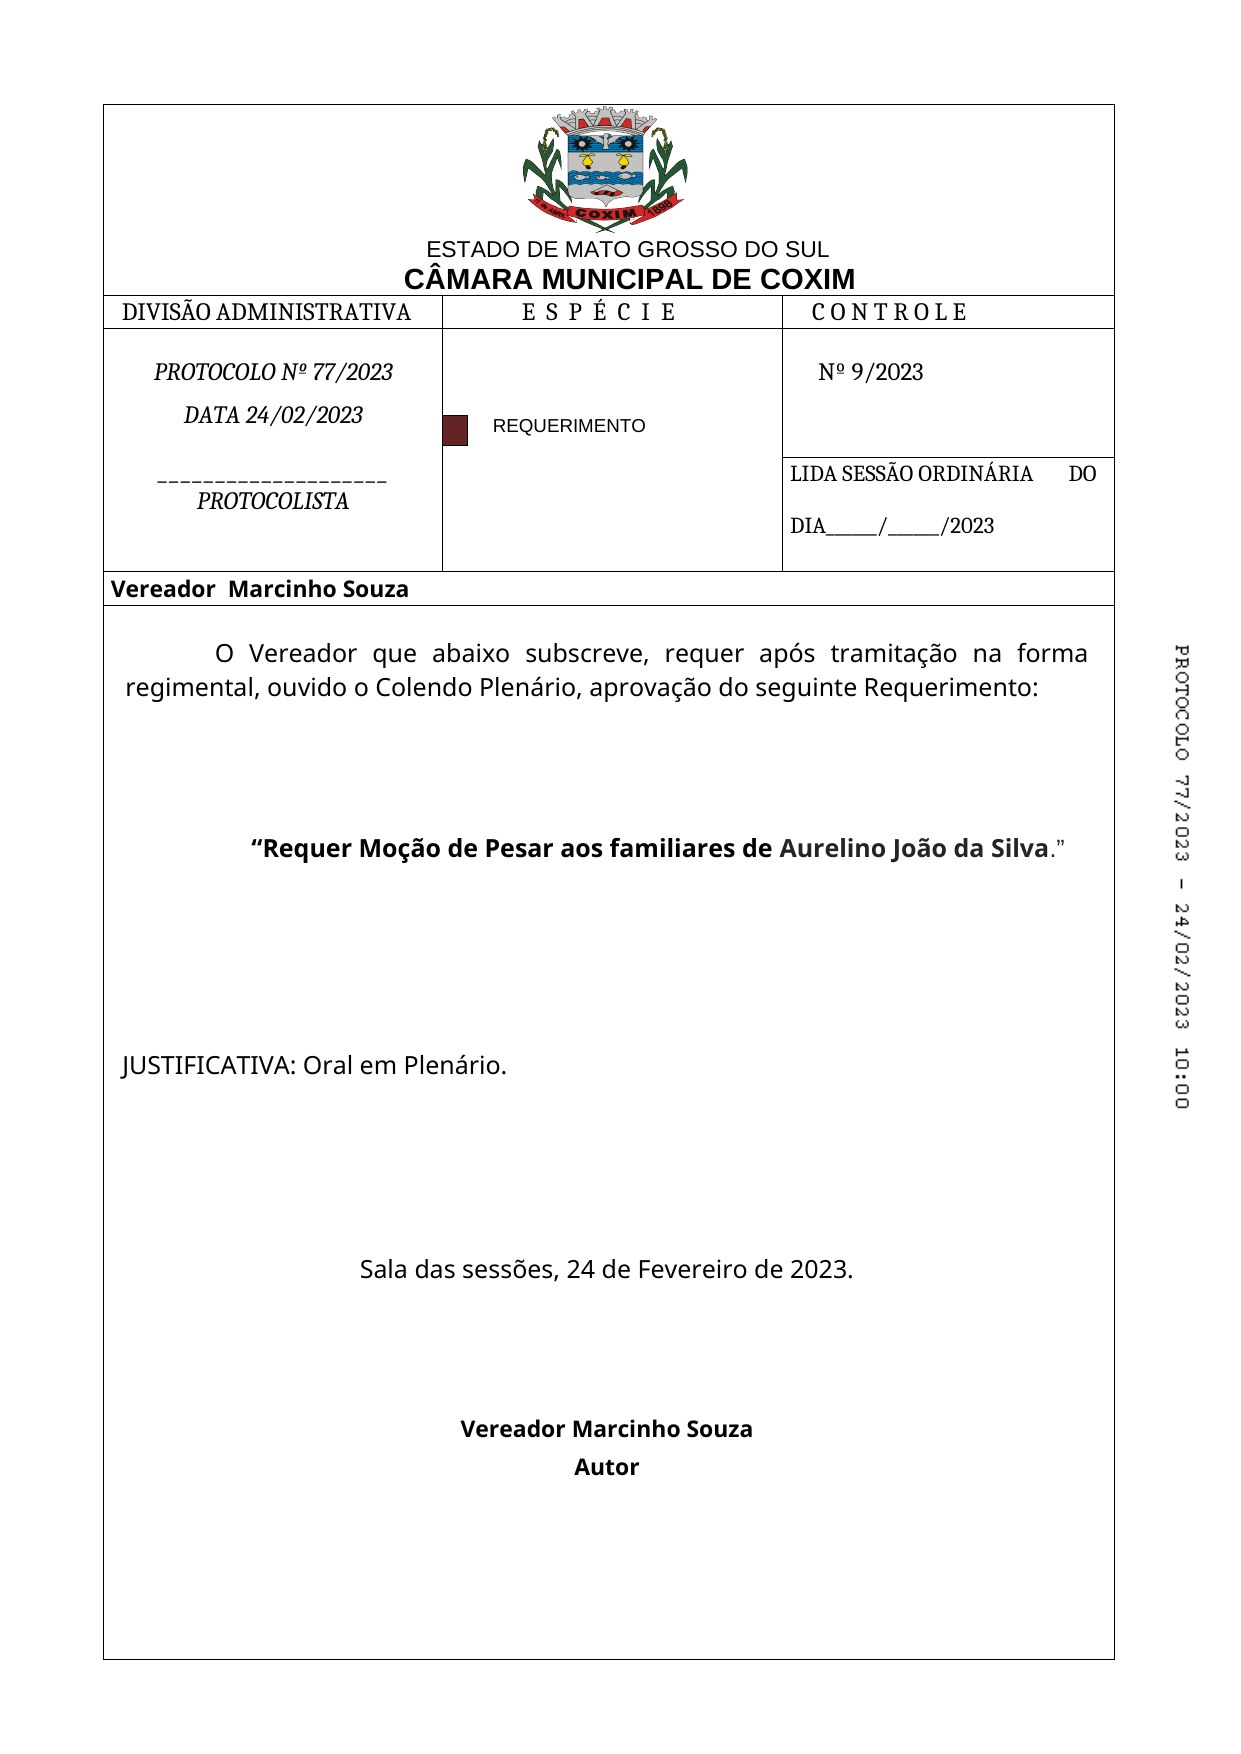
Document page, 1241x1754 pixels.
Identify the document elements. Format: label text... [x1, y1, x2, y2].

table_cell Nº 9/2023 [783, 329, 1114, 457]
table_cell E S P É C I E [443, 296, 782, 328]
table_cell O Vereador que abaixo subscreve, requer após tramitação na forma regimental, ouvido o Colendo Plenário, aprovação do seguinte Requerimento: “Requer Moção de Pesar aos familiares de Aurelino João da Silva.” JUSTIFICATIVA: Oral em Plenário. Sala das sessões, 24 de Fevereiro de 2023. Vereador Marcinho Souza Autor [104, 606, 1114, 1659]
table_cell C O N T R O L E [783, 296, 1114, 328]
table_cell PROTOCOLO Nº 77/2023 DATA 24/02/2023 ____________________ PROTOCOLISTA [104, 329, 442, 571]
table_cell DIVISÃO ADMINISTRATIVA [104, 296, 442, 328]
table_cell REQUERIMENTO [443, 329, 782, 571]
picture [1150, 641, 1213, 1113]
table_cell LIDA SESSÃO ORDINÁRIA DO DIA______/______/2023 [783, 458, 1114, 571]
table_cell Vereador Marcinho Souza [104, 572, 1114, 605]
table_header ESTADO DE MATO GROSSO DO SUL CÂMARA MUNICIPAL DE COXIM [104, 105, 1114, 295]
